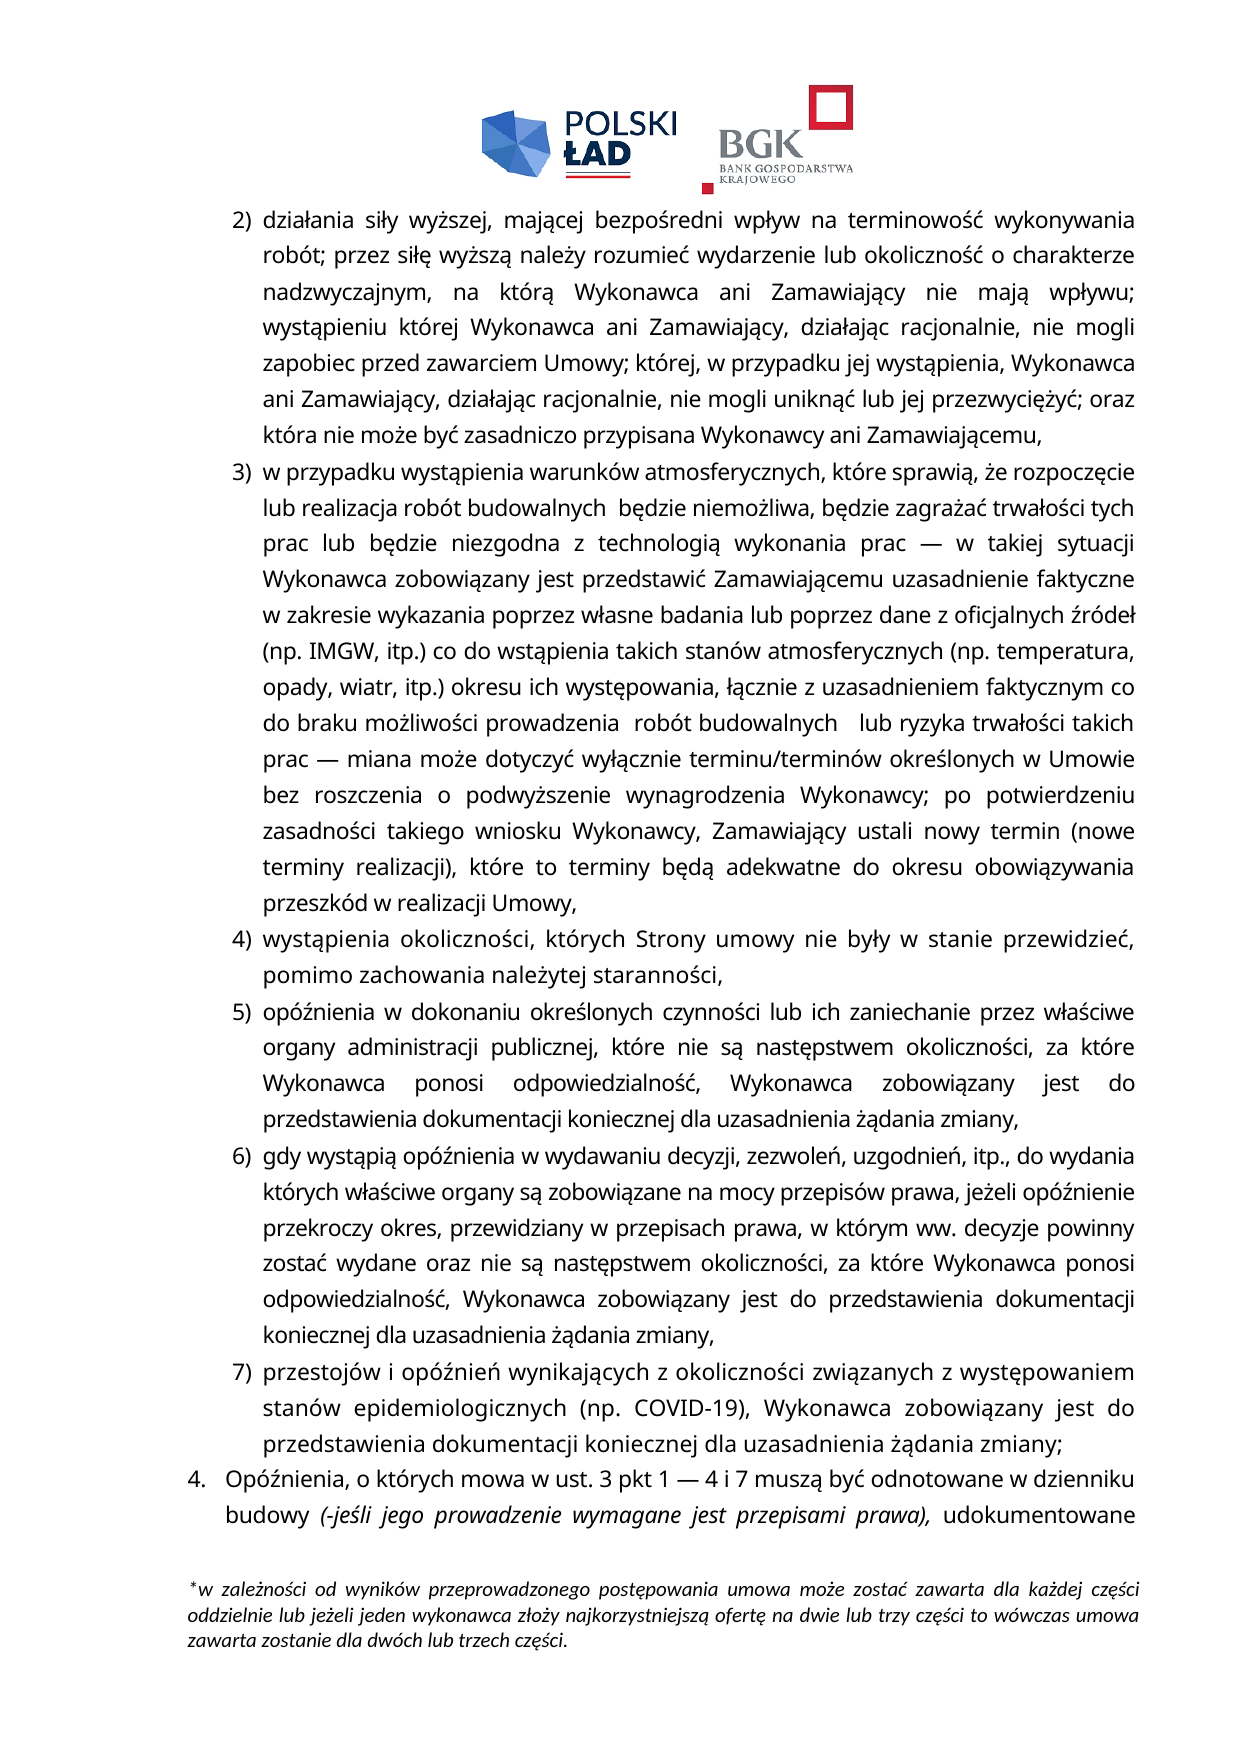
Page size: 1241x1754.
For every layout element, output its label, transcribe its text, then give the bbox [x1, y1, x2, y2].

list opóźnienia w dokonaniu określonych czynności lub ich zaniechanie przez właściwe organy administracji publicznej, które nie są następstwem okoliczności, za które Wykonawca ponosi odpowiedzialność, Wykonawca zobowiązany jest do przedstawienia dokumentacji koniecznej dla uzasadnienia żądania zmiany, [232, 995, 1136, 1134]
list gdy wystąpią opóźnienia w wydawaniu decyzji, zezwoleń, uzgodnień, itp., do wydania których właściwe organy są zobowiązane na mocy przepisów prawa, jeżeli opóźnienie przekroczy okres, przewidziany w przepisach prawa, w którym ww. decyzje powinny zostać wydane oraz nie są następstwem okoliczności, za które Wykonawca ponosi odpowiedzialność, Wykonawca zobowiązany jest do przedstawienia dokumentacji koniecznej dla uzasadnienia żądania zmiany, [232, 1139, 1136, 1351]
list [187, 1463, 1136, 1531]
list przestojów i opóźnień wynikających z okoliczności związanych z występowaniem stanów epidemiologicznych (np. COVID-19), Wykonawca zobowiązany jest do przedstawienia dokumentacji koniecznej dla uzasadnienia żądania zmiany; [232, 1356, 1136, 1459]
list działania siły wyższej, mającej bezpośredni wpływ na terminowość wykonywania robót; przez siłę wyższą należy rozumieć wydarzenie lub okoliczność o charakterze nadzwyczajnym, na którą Wykonawca ani Zamawiający nie mają wpływu; wystąpieniu której Wykonawca ani Zamawiający, działając racjonalnie, nie mogli zapobiec przed zawarciem Umowy; której, w przypadku jej wystąpienia, Wykonawca ani Zamawiający, działając racjonalnie, nie mogli uniknąć lub jej przezwyciężyć; oraz która nie może być zasadniczo przypisana Wykonawcy ani Zamawiającemu, [232, 203, 1136, 450]
list w przypadku wystąpienia warunków atmosferycznych, które sprawią, że rozpoczęcie lub realizacja robót budowalnych będzie niemożliwa, będzie zagrażać trwałości tych prac lub będzie niezgodna z technologią wykonania prac — w takiej sytuacji Wykonawca zobowiązany jest przedstawić Zamawiającemu uzasadnienie faktyczne w zakresie wykazania poprzez własne badania lub poprzez dane z oficjalnych źródeł (np. IMGW, itp.) co do wstąpienia takich stanów atmosferycznych (np. temperatura, opady, wiatr, itp.) okresu ich występowania, łącznie z uzasadnieniem faktycznym co do braku możliwości prowadzenia robót budowalnych lub ryzyka trwałości takich prac — miana może dotyczyć wyłącznie terminu/terminów określonych w Umowie bez roszczenia o podwyższenie wynagrodzenia Wykonawcy; po potwierdzeniu zasadności takiego wniosku Wykonawcy, Zamawiający ustali nowy termin (nowe terminy realizacji), które to terminy będą adekwatne do okresu obowiązywania przeszkód w realizacji Umowy, [232, 456, 1136, 918]
list wystąpienia okoliczności, których Strony umowy nie były w stanie przewidzieć, pomimo zachowania należytej staranności, [232, 923, 1136, 990]
